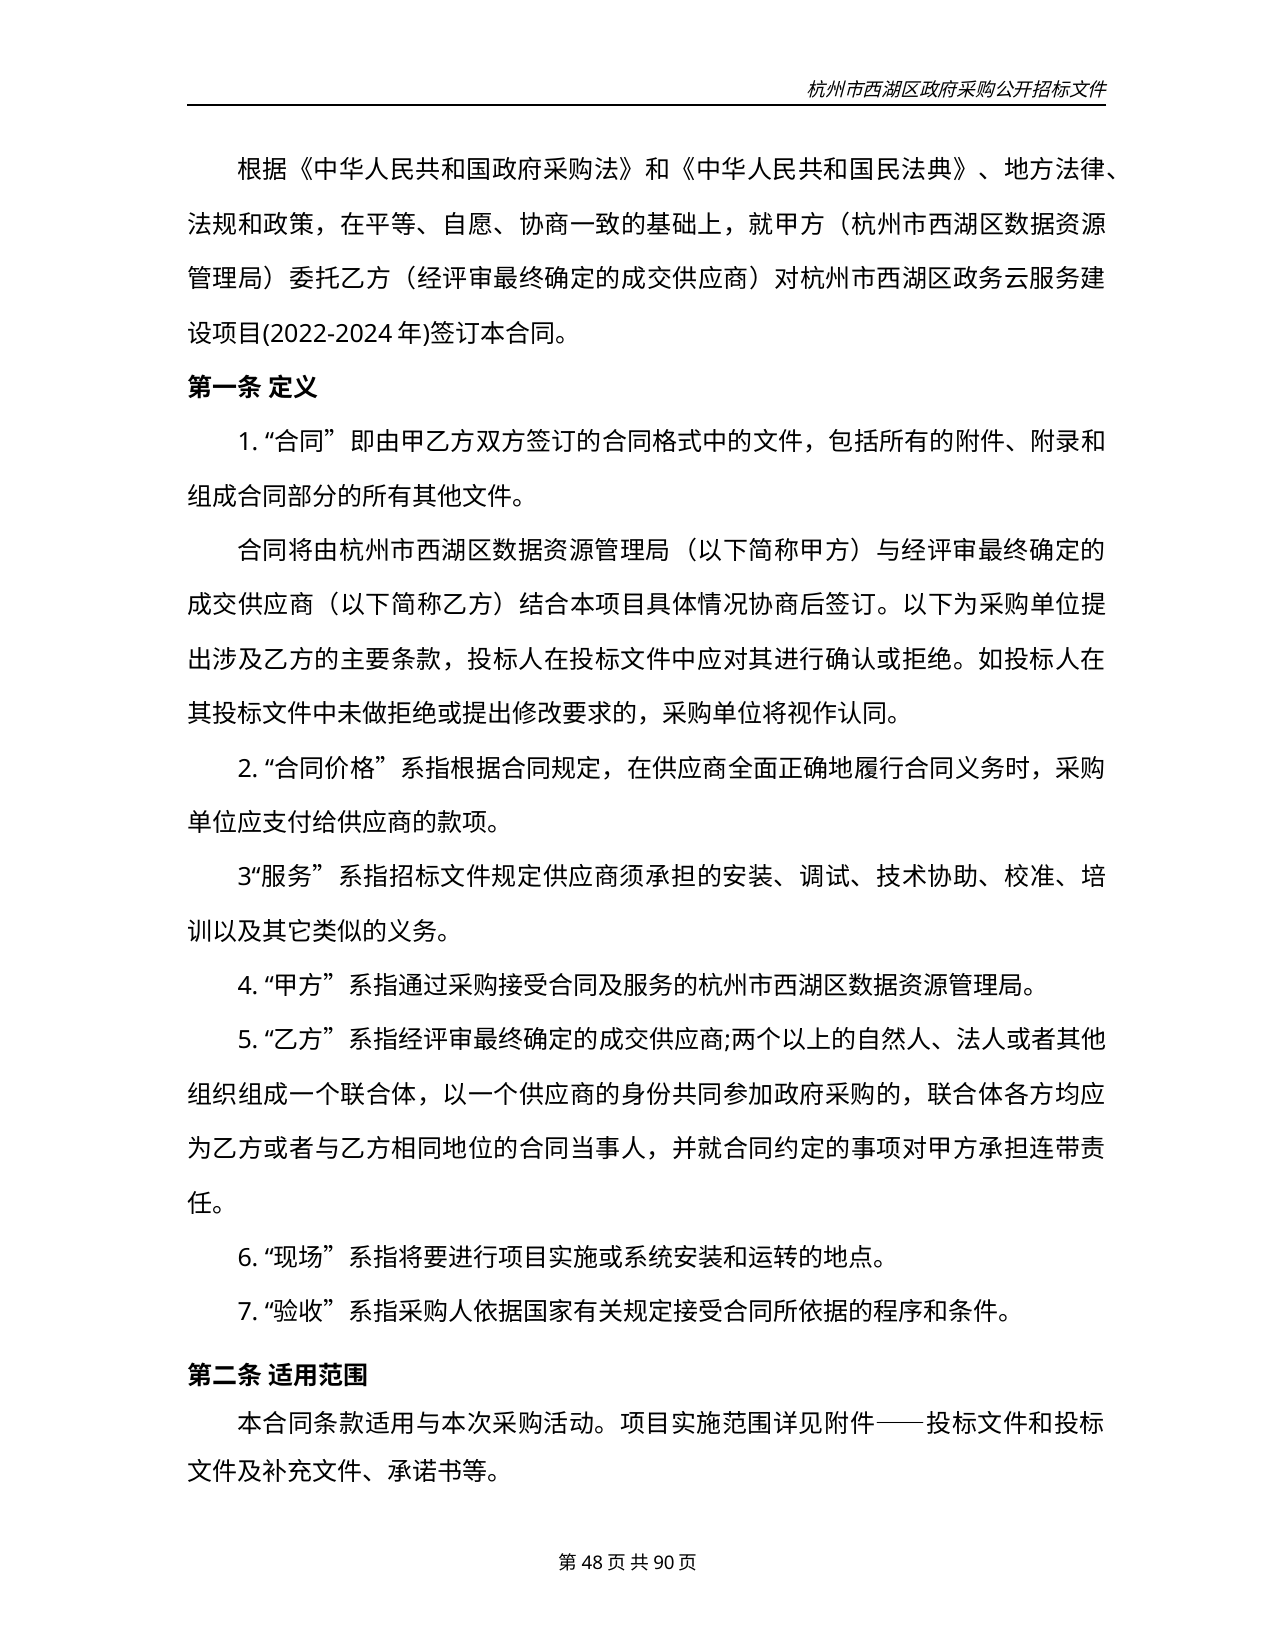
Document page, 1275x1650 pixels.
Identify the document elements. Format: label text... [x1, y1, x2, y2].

text 合同将由杭州市西湖区数据资源管理局（以下简称甲方）与经评审最终确定的成交供应商（以下简称乙方）结合本项目具体情况协商后签订。以下为采购单位提出涉及乙方的主要条款，投标人在投标文件中应对其进行确认或拒绝。如投标人在其投标文件中未做拒绝或提出修改要求的，采购单位将视作认同。 [187, 531, 1106, 730]
text 5. “乙方”系指经评审最终确定的成交供应商;两个以上的自然人、法人或者其他组织组成一个联合体，以一个供应商的身份共同参加政府采购的，联合体各方均应为乙方或者与乙方相同地位的合同当事人，并就合同约定的事项对甲方承担连带责任。 [187, 1020, 1106, 1219]
text 6. “现场”系指将要进行项目实施或系统安装和运转的地点。 [187, 1237, 1106, 1274]
text 7. “验收”系指采购人依据国家有关规定接受合同所依据的程序和条件。 [187, 1292, 1106, 1328]
text 第二条 适用范围 [187, 1346, 1106, 1394]
text 第一条 定义 [187, 367, 1106, 404]
text 根据《中华人民共和国政府采购法》和《中华人民共和国民法典》、地方法律、法规和政策，在平等、自愿、协商一致的基础上，就甲方（杭州市西湖区数据资源管理局）委托乙方（经评审最终确定的成交供应商）对杭州市西湖区政务云服务建设项目(2022-2024年)签订本合同。 [187, 150, 1106, 349]
text 3“服务”系指招标文件规定供应商须承担的安装、调试、技术协助、校准、培训以及其它类似的义务。 [187, 857, 1106, 947]
text 2. “合同价格”系指根据合同规定，在供应商全面正确地履行合同义务时，采购单位应支付给供应商的款项。 [187, 748, 1106, 839]
text 4. “甲方”系指通过采购接受合同及服务的杭州市西湖区数据资源管理局。 [187, 966, 1106, 1002]
text 本合同条款适用与本次采购活动。项目实施范围详见附件——投标文件和投标文件及补充文件、承诺书等。 [187, 1394, 1106, 1490]
text 1. “合同”即由甲乙方双方签订的合同格式中的文件，包括所有的附件、附录和组成合同部分的所有其他文件。 [187, 422, 1106, 512]
